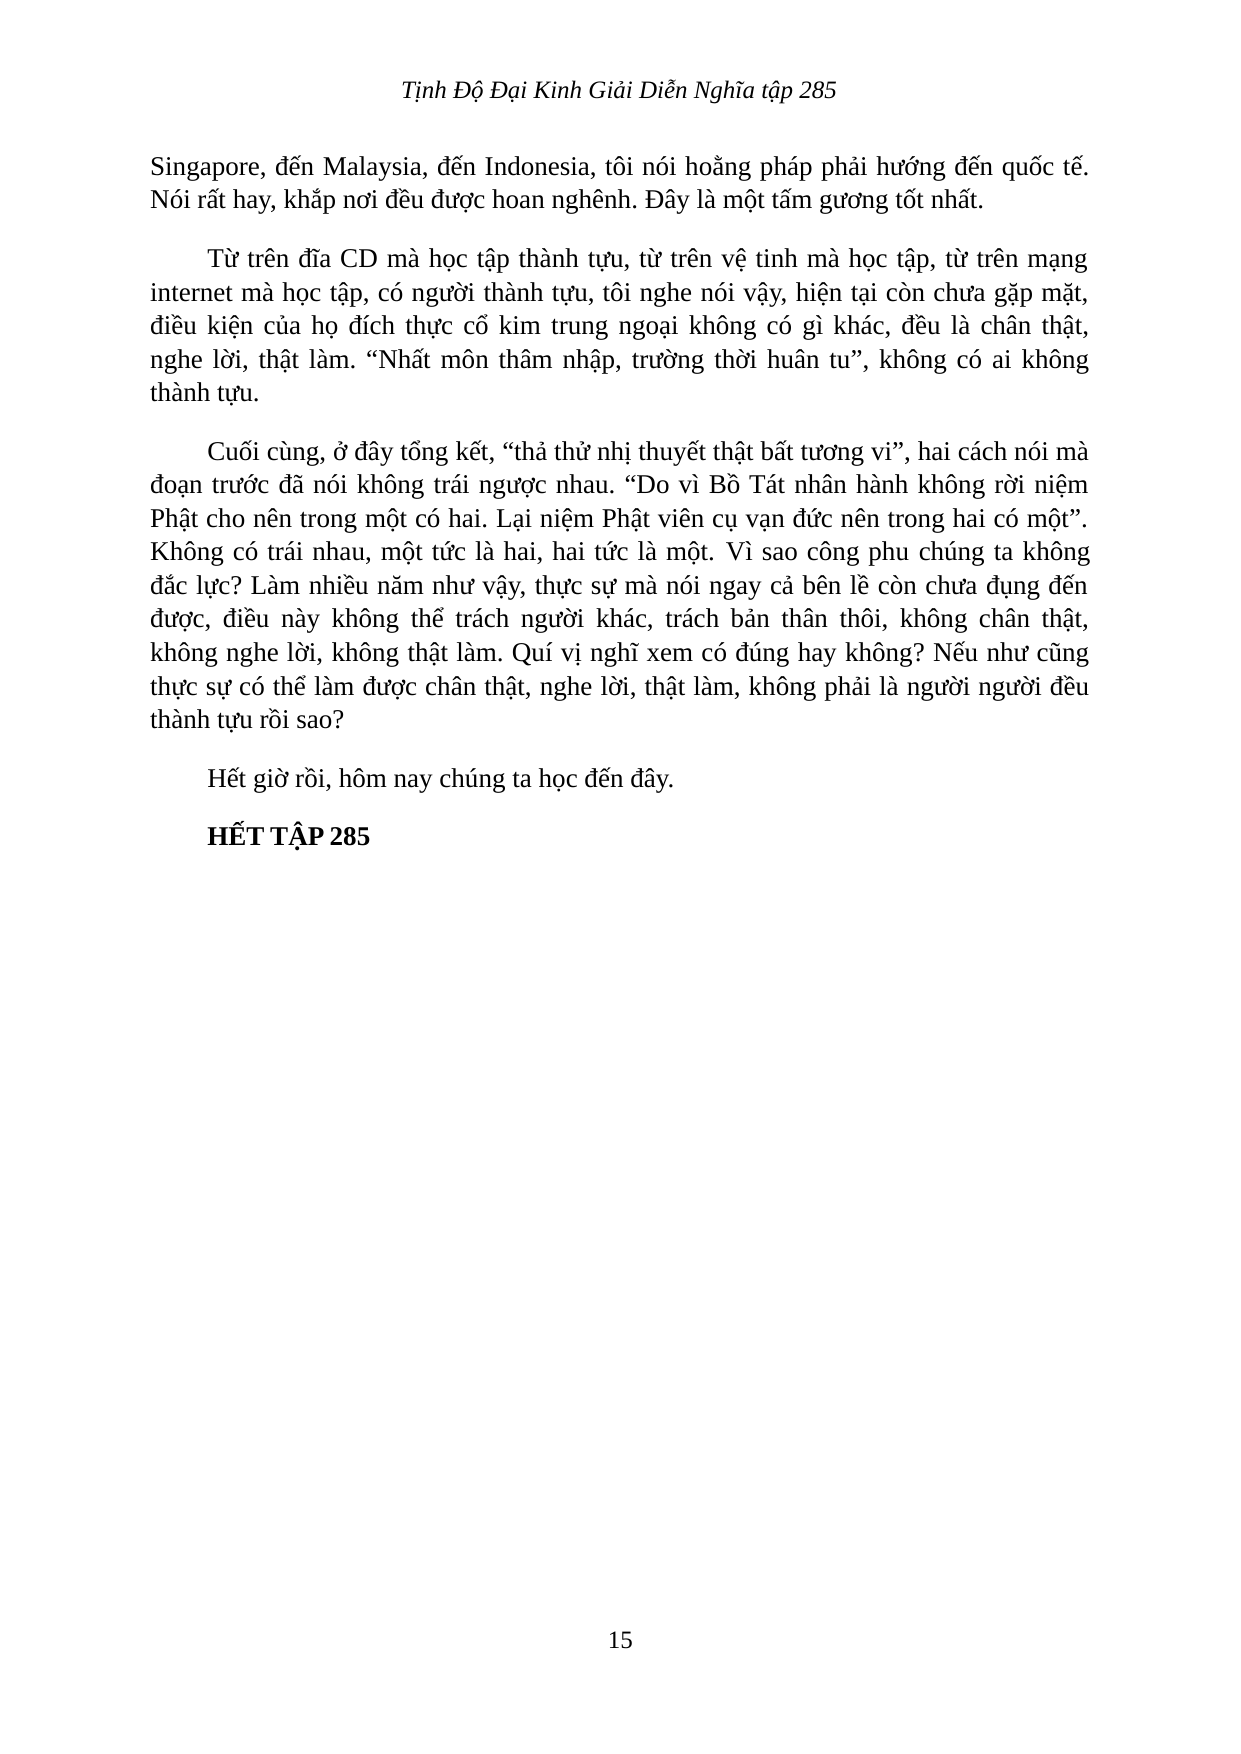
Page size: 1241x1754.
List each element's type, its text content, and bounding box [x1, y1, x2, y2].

text Cuối cùng, ở đây tổng kết, “thả thử nhị thuyết thật bất tương vi”, hai cách nói mà đoạn trước đã nói không trái ngược nhau. “Do vì Bồ Tát nhân hành không rời niệm Phật cho nên trong một có hai. Lại niệm Phật viên cụ vạn đức nên trong hai có một”. Không có trái nhau, một tức là hai, hai tức là một. Vì sao công phu chúng ta không đắc lực? Làm nhiều năm như vậy, thực sự mà nói ngay cả bên lề còn chưa đụng đến được, điều này không thể trách người khác, trách bản thân thôi, không chân thật, không nghe lời, không thật làm. Quí vị nghĩ xem có đúng hay không? Nếu như cũng thực sự có thể làm được chân thật, nghe lời, thật làm, không phải là người người đều thành tựu rồi sao? [150, 435, 1090, 734]
text HẾT TẬP 285 [150, 820, 1090, 851]
text Từ trên đĩa CD mà học tập thành tựu, từ trên vệ tinh mà học tập, từ trên mạng internet mà học tập, có người thành tựu, tôi nghe nói vậy, hiện tại còn chưa gặp mặt, điều kiện của họ đích thực cổ kim trung ngoại không có gì khác, đều là chân thật, nghe lời, thật làm. “Nhất môn thâm nhập, trường thời huân tu”, không có ai không thành tựu. [150, 242, 1090, 407]
text Hết giờ rồi, hôm nay chúng ta học đến đây. [150, 762, 1090, 793]
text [150, 150, 1090, 215]
